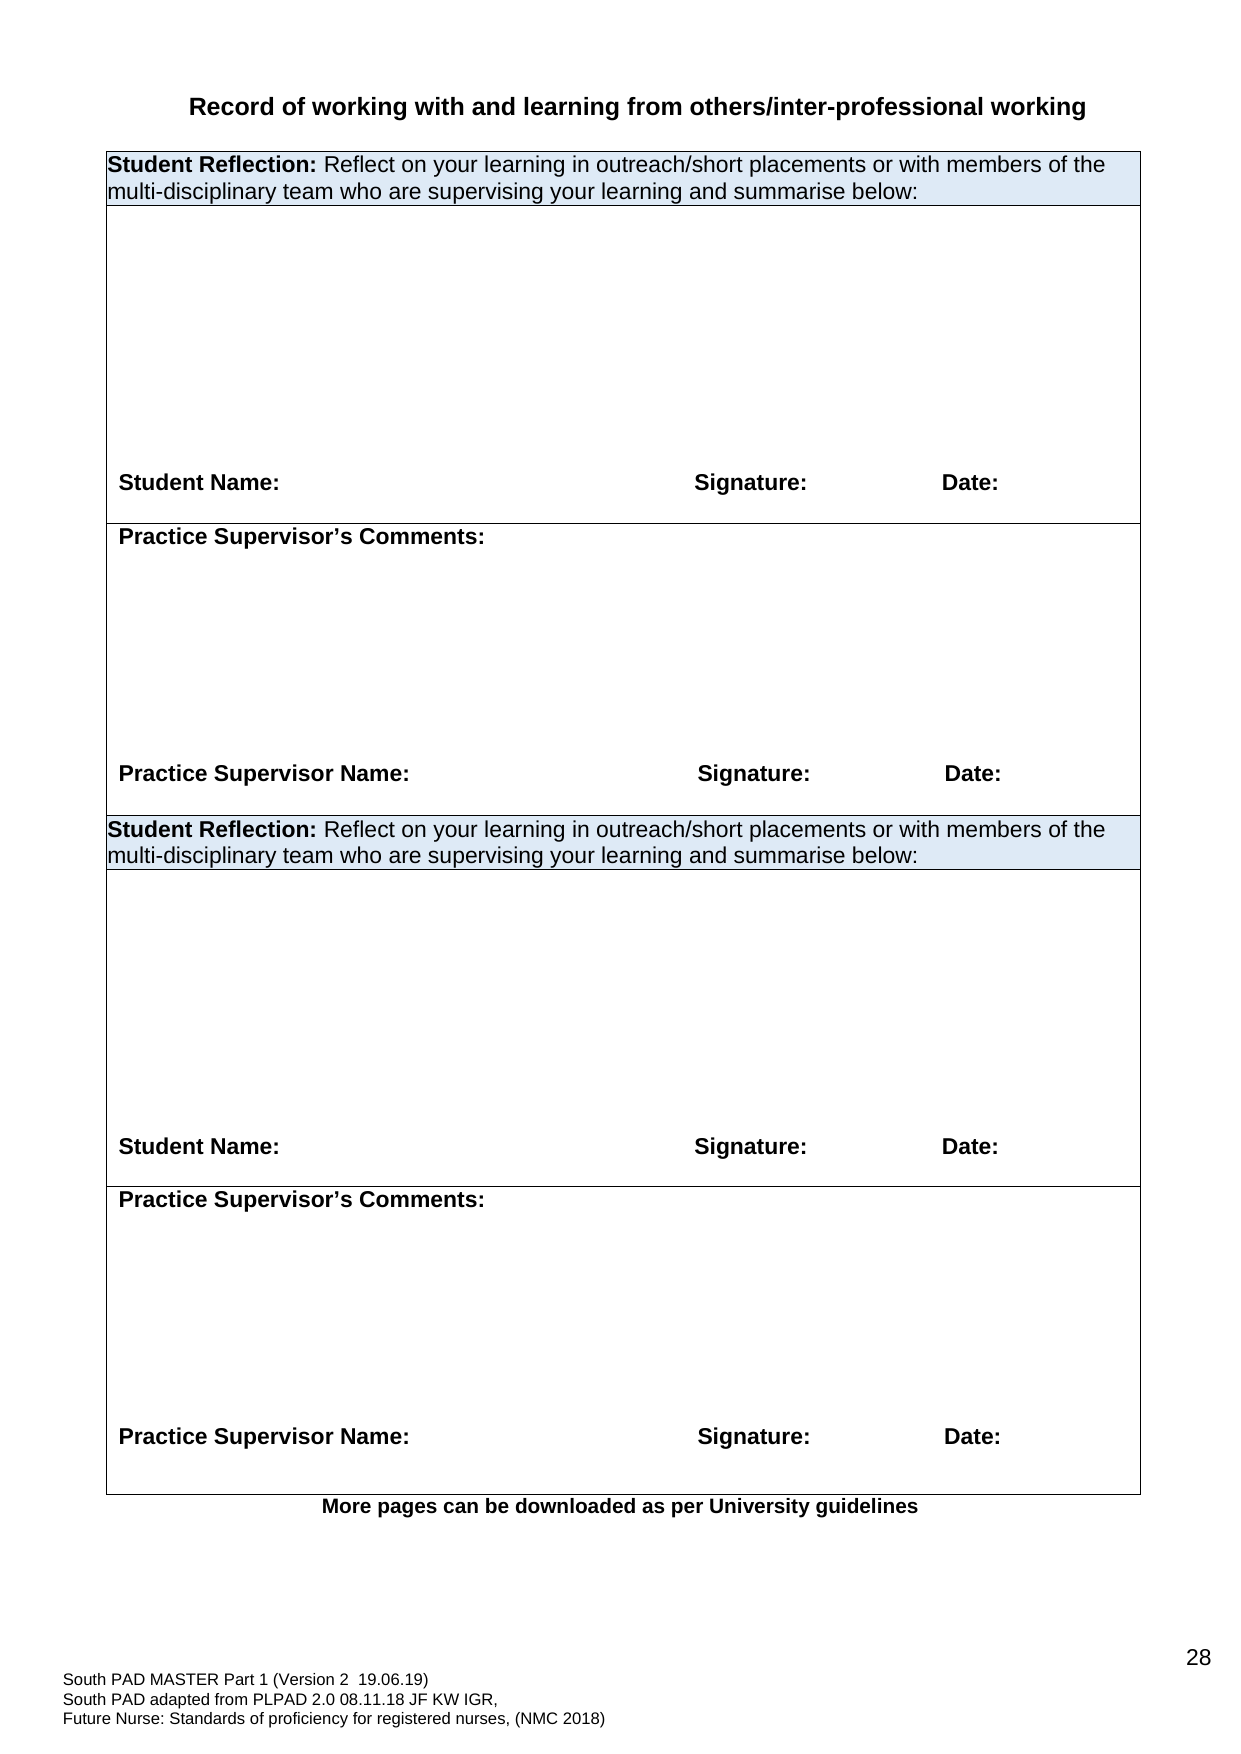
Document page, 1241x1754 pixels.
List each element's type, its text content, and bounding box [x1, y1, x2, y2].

text Record of working with and learning from others/inter-professional working [65, 92, 1211, 121]
table_cell Practice Supervisor’s Comments: Practice Supervisor Name: Signature: Date: [107, 1187, 1140, 1494]
table_cell Student Reflection: Reflect on your learning in outreach/short placements or with members of the multi-disciplinary team who are supervising your learning and summarise below: [107, 816, 1140, 869]
table_cell Student Name: Signature: Date: [107, 870, 1140, 1186]
table_header Student Reflection: Reflect on your learning in outreach/short placements or with members of the multi-disciplinary team who are supervising your learning and summarise below: [107, 152, 1140, 205]
text More pages can be downloaded as per University guidelines [322, 1495, 1211, 1518]
table_cell Student Name: Signature: Date: [107, 206, 1140, 523]
table_cell Practice Supervisor’s Comments: Practice Supervisor Name: Signature: Date: [107, 524, 1140, 815]
